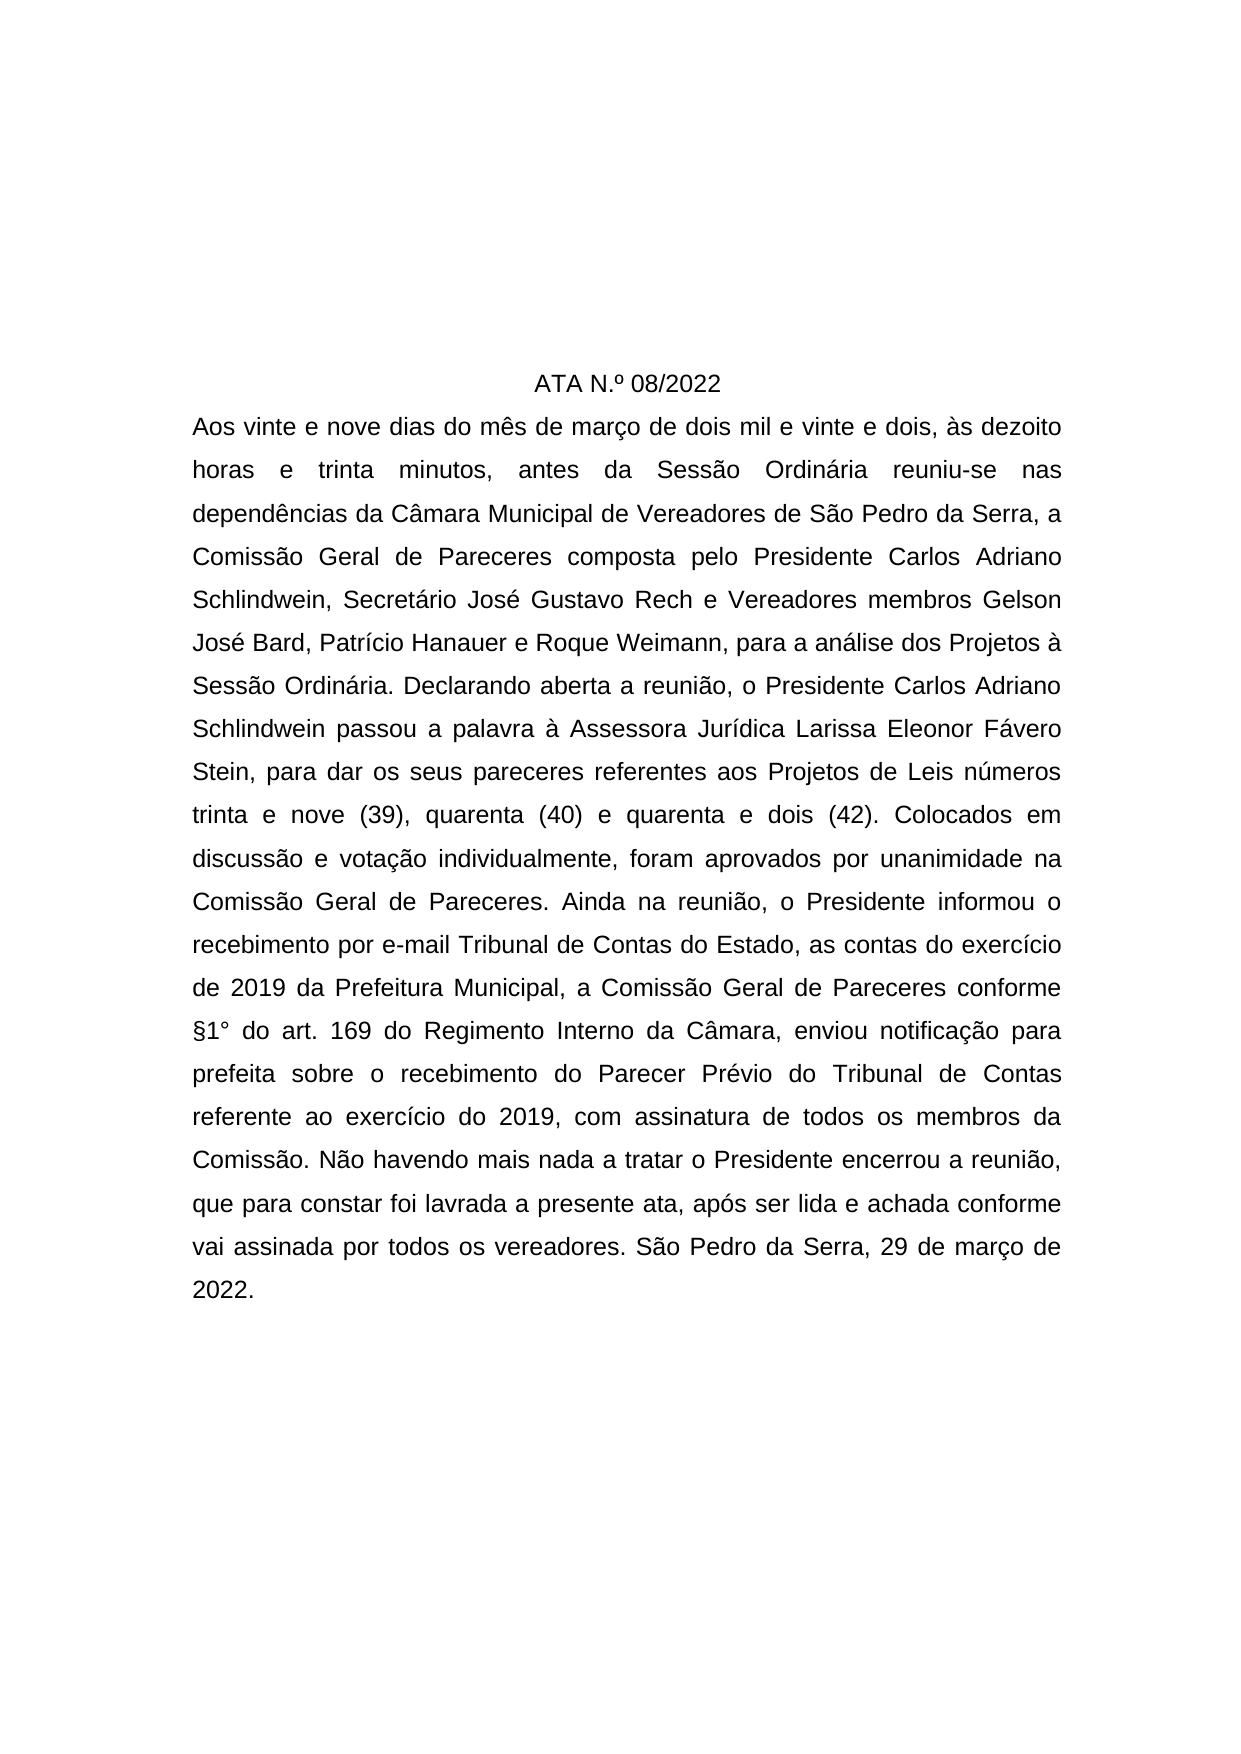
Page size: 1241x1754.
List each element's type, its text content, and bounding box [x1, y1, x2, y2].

text Aos vinte e nove dias do mês de março de dois mil e vinte e dois, às dezoito horas e trinta minutos, antes da Sessão Ordinária reuniu-se nas dependências da Câmara Municipal de Vereadores de São Pedro da Serra, a Comissão Geral de Pareceres composta pelo Presidente Carlos Adriano Schlindwein, Secretário José Gustavo Rech e Vereadores membros Gelson José Bard, Patrício Hanauer e Roque Weimann, para a análise dos Projetos à Sessão Ordinária. Declarando aberta a reunião, o Presidente Carlos Adriano Schlindwein passou a palavra à Assessora Jurídica Larissa Eleonor Fávero Stein, para dar os seus pareceres referentes aos Projetos de Leis números trinta e nove (39), quarenta (40) e quarenta e dois (42). Colocados em discussão e votação individualmente, foram aprovados por unanimidade na Comissão Geral de Pareceres. Ainda na reunião, o Presidente informou o recebimento por e-mail Tribunal de Contas do Estado, as contas do exercício de 2019 da Prefeitura Municipal, a Comissão Geral de Pareceres conforme §1° do art. 169 do Regimento Interno da Câmara, enviou notificação para prefeita sobre o recebimento do Parecer Prévio do Tribunal de Contas referente ao exercício do 2019, com assinatura de todos os membros da Comissão. Não havendo mais nada a tratar o Presidente encerrou a reunião, que para constar foi lavrada a presente ata, após ser lida e achada conforme vai assinada por todos os vereadores. São Pedro da Serra, 29 de março de 2022. [192, 412, 1063, 1303]
text ATA N.º 08/2022 [192, 369, 1063, 398]
